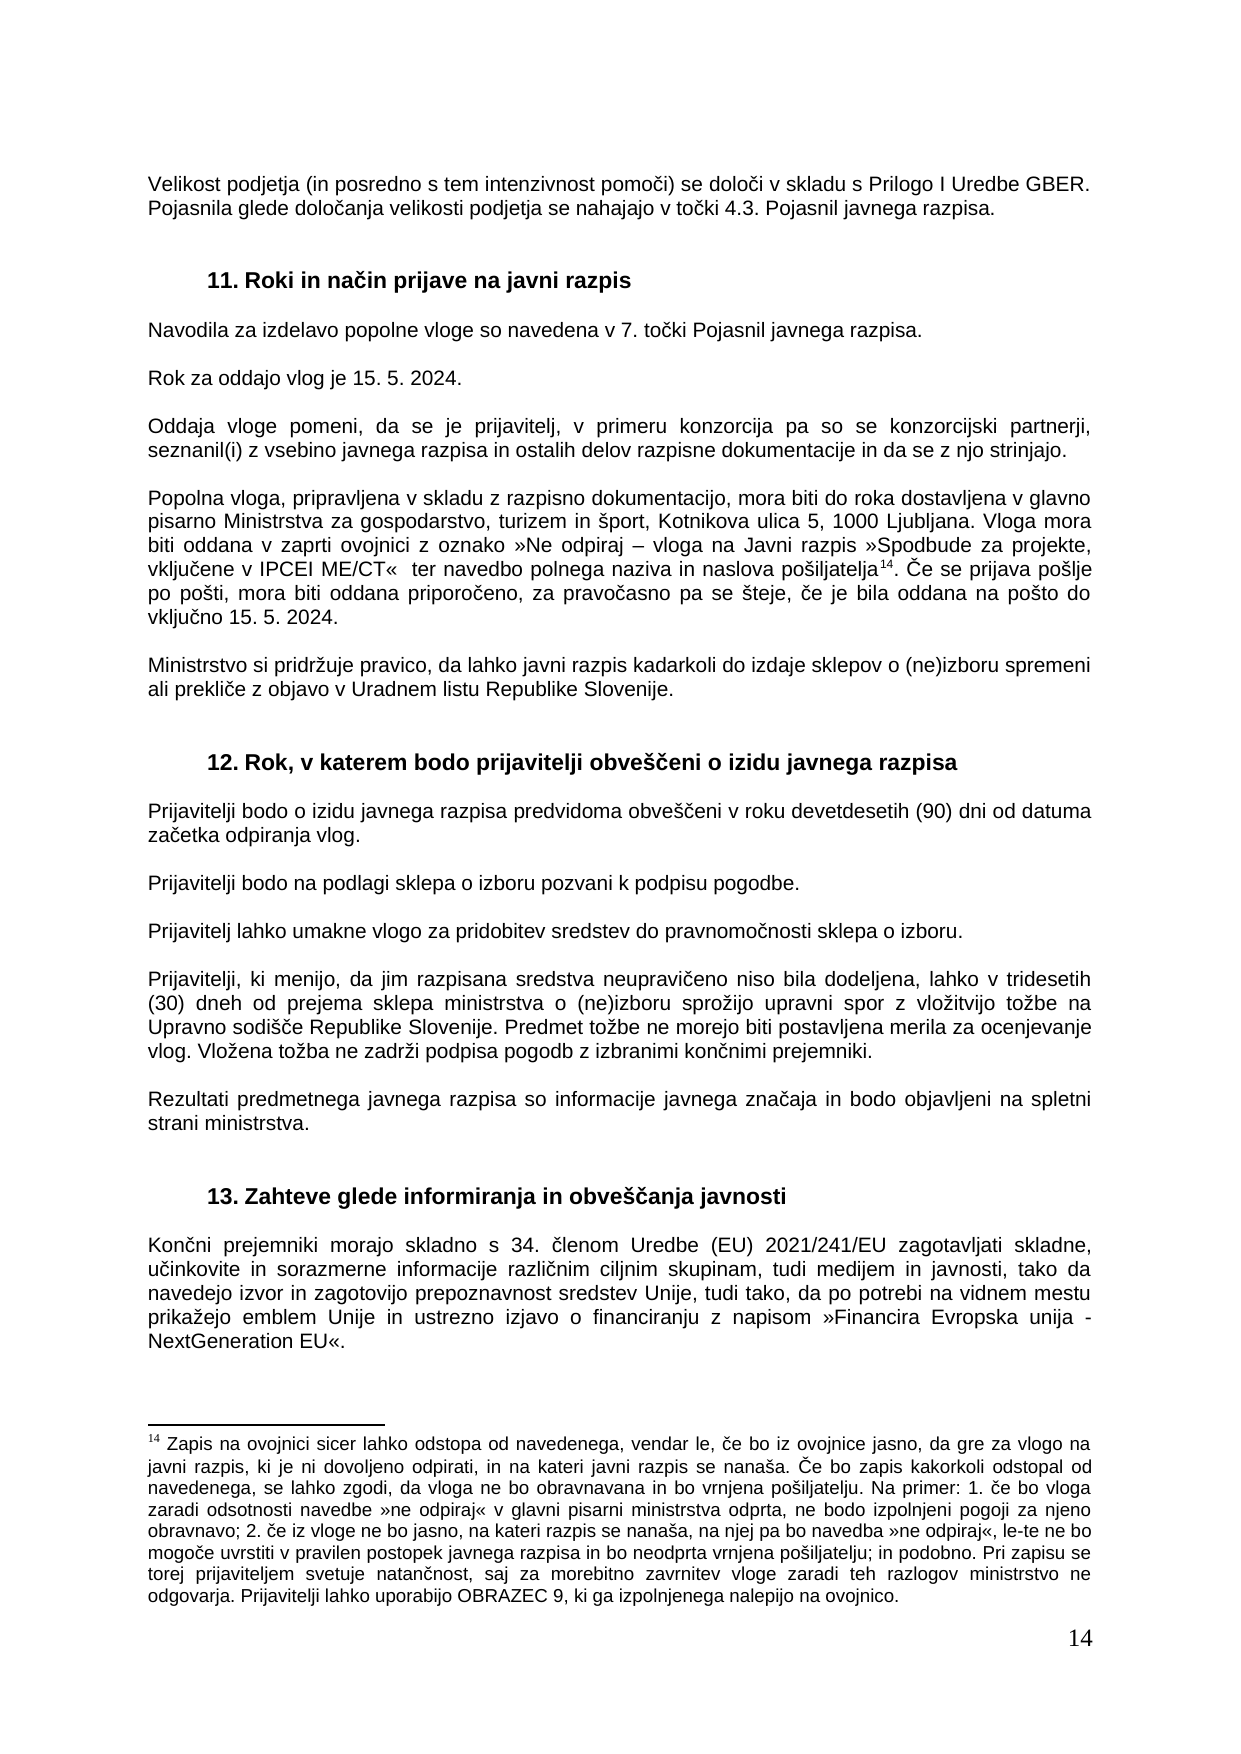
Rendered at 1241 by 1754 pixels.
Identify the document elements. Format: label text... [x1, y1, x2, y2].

subtitle Zahteve glede informiranja in obveščanja javnosti [207, 1183, 1093, 1209]
text Velikost podjetja (in posredno s tem intenzivnost pomoči) se določi v skladu s Prilogo I Uredbe GBER. Pojasnila glede določanja velikosti podjetja se nahajajo v točki 4.3. Pojasnil javnega razpisa. [148, 172, 1093, 219]
text Rok za oddajo vlog je 15. 5. 2024. [148, 366, 1093, 389]
text Prijavitelji bodo na podlagi sklepa o izboru pozvani k podpisu pogodbe. [148, 871, 1093, 895]
text Rezultati predmetnega javnega razpisa so informacije javnega značaja in bodo objavljeni na spletni strani ministrstva. [148, 1087, 1093, 1135]
text Prijavitelj lahko umakne vlogo za pridobitev sredstev do pravnomočnosti sklepa o izboru. [148, 919, 1093, 943]
text Navodila za izdelavo popolne vloge so navedena v 7. točki Pojasnil javnega razpisa. [148, 318, 1093, 342]
text Prijavitelji bodo o izidu javnega razpisa predvidoma obveščeni v roku devetdesetih (90) dni od datuma začetka odpiranja vlog. [148, 799, 1093, 847]
text Končni prejemniki morajo skladno s 34. členom Uredbe (EU) 2021/241/EU zagotavljati skladne, učinkovite in sorazmerne informacije različnim ciljnim skupinam, tudi medijem in javnosti, tako da navedejo izvor in zagotovijo prepoznavnost sredstev Unije, tudi tako, da po potrebi na vidnem mestu prikažejo emblem Unije in ustrezno izjavo o financiranju z napisom »Financira Evropska unija - NextGeneration EU«. [148, 1233, 1093, 1353]
subtitle Rok, v katerem bodo prijavitelji obveščeni o izidu javnega razpisa [207, 749, 1093, 775]
subtitle Roki in način prijave na javni razpis [207, 267, 1093, 294]
text Ministrstvo si pridržuje pravico, da lahko javni razpis kadarkoli do izdaje sklepov o (ne)izboru spremeni ali prekliče z objavo v Uradnem listu Republike Slovenije. [148, 653, 1093, 701]
text Prijavitelji, ki menijo, da jim razpisana sredstva neupravičeno niso bila dodeljena, lahko v tridesetih (30) dneh od prejema sklepa ministrstva o (ne)izboru sprožijo upravni spor z vložitvijo tožbe na Upravno sodišče Republike Slovenije. Predmet tožbe ne morejo biti postavljena merila za ocenjevanje vlog. Vložena tožba ne zadrži podpisa pogodb z izbranimi končnimi prejemniki. [148, 967, 1093, 1063]
text Popolna vloga, pripravljena v skladu z razpisno dokumentacijo, mora biti do roka dostavljena v glavno pisarno Ministrstva za gospodarstvo, turizem in šport, Kotnikova ulica 5, 1000 Ljubljana. Vloga mora biti oddana v zaprti ovojnici z oznako »Ne odpiraj – vloga na Javni razpis »Spodbude za projekte, vključene v IPCEI ME/CT« ter navedbo polnega naziva in naslova pošiljatelja. Če se prijava pošlje po pošti, mora biti oddana priporočeno, za pravočasno pa se šteje, če je bila oddana na pošto do vključno 15. 5. 2024. [148, 485, 1093, 629]
text Oddaja vloge pomeni, da se je prijavitelj, v primeru konzorcija pa so se konzorcijski partnerji, seznanil(i) z vsebino javnega razpisa in ostalih delov razpisne dokumentacije in da se z njo strinjajo. [148, 413, 1093, 461]
